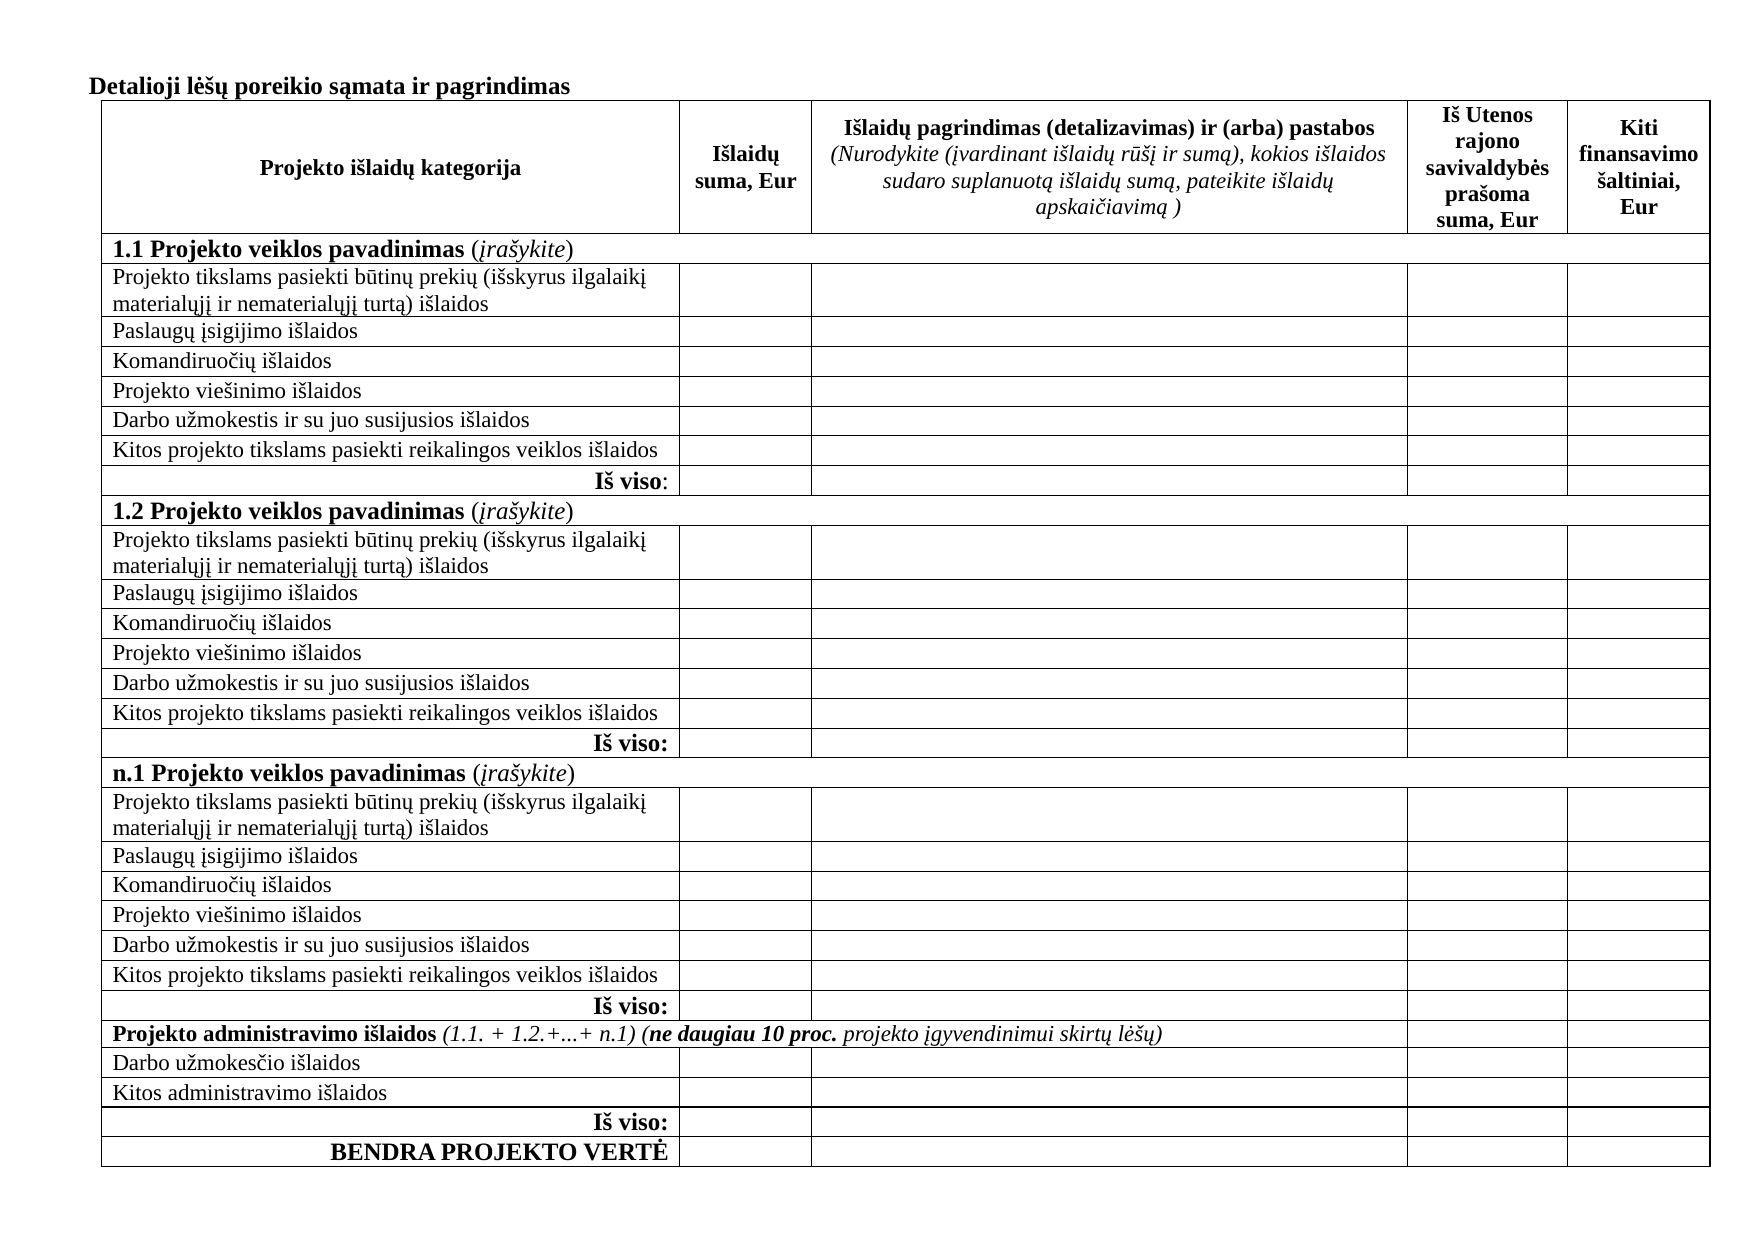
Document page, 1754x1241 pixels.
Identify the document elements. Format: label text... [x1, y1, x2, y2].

table_cell Paslaugų įsigijimo išlaidos [102, 580, 679, 608]
table_cell [812, 466, 1407, 495]
table_cell [812, 1048, 1407, 1077]
table_cell [1568, 1048, 1709, 1077]
table_cell Projekto viešinimo išlaidos [102, 901, 679, 930]
table_cell Projekto tikslams pasiekti būtinų prekių (išskyrus ilgalaikį materialųjį ir nematerialųjį turtą) išlaidos [102, 526, 679, 578]
table_cell Kitos projekto tikslams pasiekti reikalingos veiklos išlaidos [102, 436, 679, 465]
table_cell [1568, 961, 1709, 990]
table_cell [1408, 842, 1567, 871]
table_cell [1568, 526, 1709, 578]
table_cell [812, 669, 1407, 698]
table_cell [1568, 317, 1709, 346]
table_cell n.1 Projekto veiklos pavadinimas (įrašykite) [102, 758, 1709, 787]
table_cell [1408, 1021, 1567, 1047]
table_header Išlaidų suma, Eur [680, 101, 811, 233]
table_header Projekto išlaidų kategorija [102, 101, 679, 233]
table_cell [680, 1048, 811, 1077]
table_cell [1408, 788, 1567, 841]
table_cell [680, 669, 811, 698]
table_cell [812, 347, 1407, 376]
table_cell [1568, 1021, 1709, 1047]
table_cell [1568, 788, 1709, 841]
table_cell [812, 377, 1407, 406]
table_cell [680, 407, 811, 435]
table_cell Projekto administravimo išlaidos (1.1. + 1.2.+...+ n.1) (ne daugiau 10 proc. projekto įgyvendinimui skirtų lėšų) [102, 1021, 1407, 1047]
table_cell [1408, 729, 1567, 757]
table_cell 1.2 Projekto veiklos pavadinimas (įrašykite) [102, 496, 1709, 525]
table_cell [812, 639, 1407, 668]
table_cell Projekto tikslams pasiekti būtinų prekių (išskyrus ilgalaikį materialųjį ir nematerialųjį turtą) išlaidos [102, 788, 679, 841]
table_cell [680, 1108, 811, 1136]
table_cell [1568, 436, 1709, 465]
table_cell [812, 526, 1407, 578]
table_cell [1408, 639, 1567, 668]
table_cell [1408, 961, 1567, 990]
table_cell [1568, 842, 1709, 871]
table_cell [1408, 901, 1567, 930]
table_cell [1408, 264, 1567, 316]
table_cell [1568, 699, 1709, 727]
table_cell Darbo užmokestis ir su juo susijusios išlaidos [102, 669, 679, 698]
table_cell [1408, 1108, 1567, 1136]
table_cell Paslaugų įsigijimo išlaidos [102, 842, 679, 871]
table_cell [1408, 407, 1567, 435]
table_cell [1568, 1137, 1709, 1166]
table_cell [1408, 991, 1567, 1019]
table_header Išlaidų pagrindimas (detalizavimas) ir (arba) pastabos (Nurodykite (įvardinant išlaidų rūšį ir sumą), kokios išlaidos sudaro suplanuotą išlaidų sumą, pateikite išlaidų apskaičiavimą ) [812, 101, 1407, 233]
table_cell [1408, 347, 1567, 376]
table_cell [1568, 580, 1709, 608]
table_cell [1568, 639, 1709, 668]
table_cell [812, 1078, 1407, 1106]
table_cell [1568, 377, 1709, 406]
table_cell Kitos administravimo išlaidos [102, 1078, 679, 1106]
table_cell [1568, 901, 1709, 930]
table_cell Projekto viešinimo išlaidos [102, 639, 679, 668]
table_cell [1408, 872, 1567, 900]
table_cell [1408, 669, 1567, 698]
table_cell [680, 317, 811, 346]
table_cell [812, 901, 1407, 930]
table_cell Iš viso: [102, 991, 679, 1019]
table_header Iš Utenos rajono savivaldybės prašoma suma, Eur [1408, 101, 1567, 233]
table_cell Paslaugų įsigijimo išlaidos [102, 317, 679, 346]
table_cell Kitos projekto tikslams pasiekti reikalingos veiklos išlaidos [102, 699, 679, 727]
table_cell Projekto tikslams pasiekti būtinų prekių (išskyrus ilgalaikį materialųjį ir nematerialųjį turtą) išlaidos [102, 264, 679, 316]
table_cell [812, 931, 1407, 960]
table_cell [1568, 264, 1709, 316]
table_cell Iš viso: [102, 466, 679, 495]
table_cell [1568, 466, 1709, 495]
table_cell [812, 436, 1407, 465]
table_cell [812, 609, 1407, 638]
table_cell [812, 842, 1407, 871]
table_cell [1568, 872, 1709, 900]
table_cell [1408, 1078, 1567, 1106]
table_cell [1568, 1078, 1709, 1106]
table_cell [1408, 580, 1567, 608]
table_cell Darbo užmokestis ir su juo susijusios išlaidos [102, 407, 679, 435]
table_cell [812, 872, 1407, 900]
table_cell [680, 1137, 811, 1166]
table_cell [812, 699, 1407, 727]
table_cell 1.1 Projekto veiklos pavadinimas (įrašykite) [102, 234, 1709, 262]
table_cell [1408, 526, 1567, 578]
table_cell [680, 699, 811, 727]
table_cell [1408, 1137, 1567, 1166]
table_cell Kitos projekto tikslams pasiekti reikalingos veiklos išlaidos [102, 961, 679, 990]
table_cell Komandiruočių išlaidos [102, 609, 679, 638]
table_cell [1408, 317, 1567, 346]
table_cell [680, 377, 811, 406]
table_cell [680, 901, 811, 930]
table_cell [1568, 669, 1709, 698]
table_cell [1408, 436, 1567, 465]
table_cell [680, 639, 811, 668]
table_cell [680, 788, 811, 841]
table_cell [812, 961, 1407, 990]
table_cell [680, 1078, 811, 1106]
table_cell [680, 580, 811, 608]
table_cell [680, 347, 811, 376]
table_cell [1408, 609, 1567, 638]
table_cell [680, 872, 811, 900]
table_cell BENDRA PROJEKTO VERTĖ [102, 1137, 679, 1166]
table_cell [1568, 407, 1709, 435]
table_cell [812, 991, 1407, 1019]
table_cell Darbo užmokestis ir su juo susijusios išlaidos [102, 931, 679, 960]
table_cell [1568, 609, 1709, 638]
table_cell [812, 264, 1407, 316]
table_cell [1568, 1108, 1709, 1136]
table_cell Iš viso: [102, 729, 679, 757]
text Detalioji lėšų poreikio sąmata ir pagrindimas [89, 71, 1621, 100]
table_cell [812, 788, 1407, 841]
table_cell [1408, 377, 1567, 406]
table_cell Iš viso: [102, 1108, 679, 1136]
table_cell [1408, 699, 1567, 727]
table_cell [680, 842, 811, 871]
table_cell [680, 264, 811, 316]
table_cell [680, 466, 811, 495]
table_cell Komandiruočių išlaidos [102, 347, 679, 376]
table_cell [812, 1137, 1407, 1166]
table_cell [812, 407, 1407, 435]
table_cell [1568, 931, 1709, 960]
table_cell [1408, 1048, 1567, 1077]
table_cell [1568, 729, 1709, 757]
table_cell [1408, 931, 1567, 960]
table_cell [812, 580, 1407, 608]
table_cell Darbo užmokesčio išlaidos [102, 1048, 679, 1077]
table_cell [680, 961, 811, 990]
table_cell [812, 317, 1407, 346]
table_cell [680, 931, 811, 960]
table_cell [1568, 991, 1709, 1019]
table_cell [680, 729, 811, 757]
table_cell [812, 729, 1407, 757]
table_cell Projekto viešinimo išlaidos [102, 377, 679, 406]
table_cell [680, 526, 811, 578]
table_cell [680, 991, 811, 1019]
table_cell Komandiruočių išlaidos [102, 872, 679, 900]
table_cell [1568, 347, 1709, 376]
table_cell [680, 436, 811, 465]
table_header Kiti finansavimo šaltiniai, Eur [1568, 101, 1709, 233]
table_cell [812, 1108, 1407, 1136]
table_cell [680, 609, 811, 638]
table_cell [1408, 466, 1567, 495]
